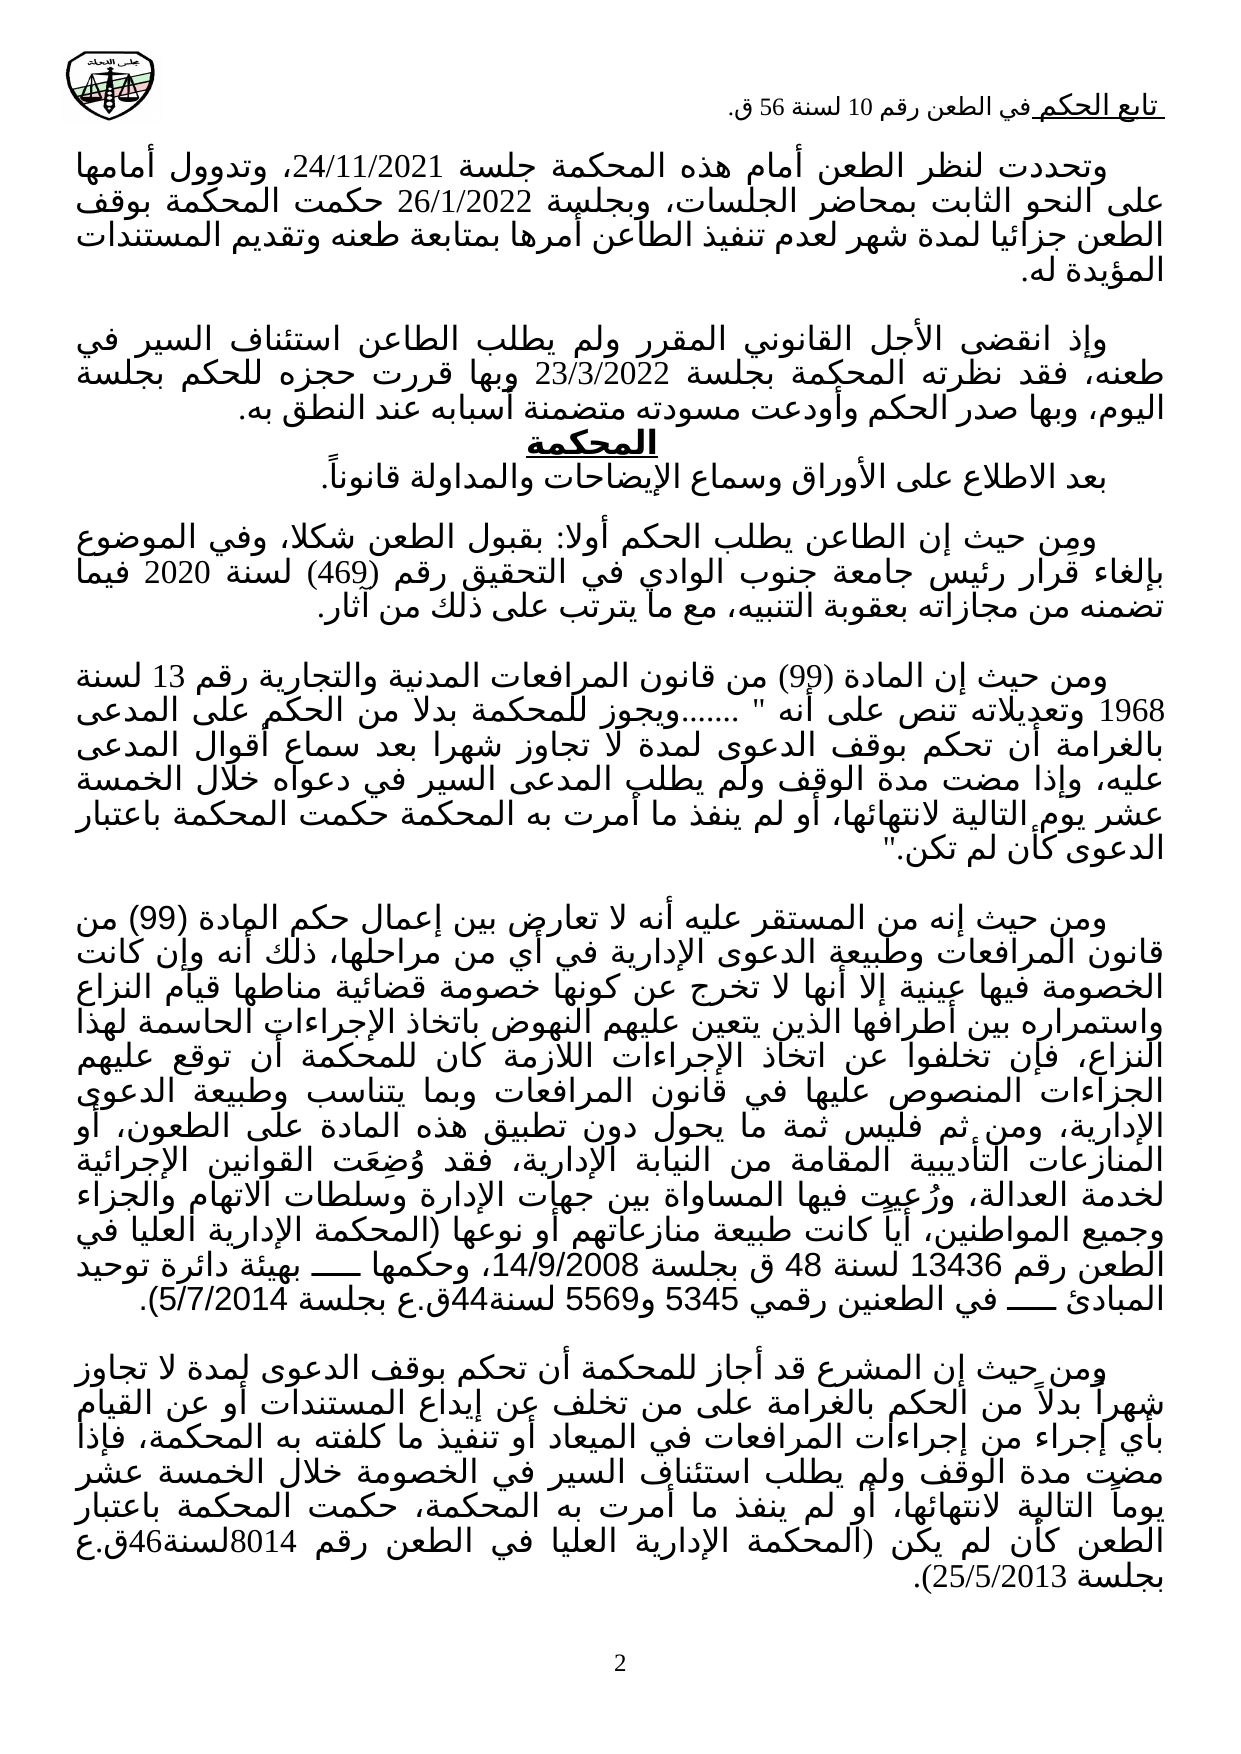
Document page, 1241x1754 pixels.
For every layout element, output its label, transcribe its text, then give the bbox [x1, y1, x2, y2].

text المحكمة [75, 427, 1165, 461]
picture [59, 51, 164, 122]
text وتحددت لنظر الطعن أمام هذه المحكمة جلسة 24/11/2021، وتدوول أمامها على النحو الثابت بمحاضر الجلسات، وبجلسة 26/1/2022 حكمت المحكمة بوقف الطعن جزائيا لمدة شهر لعدم تنفيذ الطاعن أمرها بمتابعة طعنه وتقديم المستندات المؤيدة له. [75, 150, 1165, 288]
text وإذ انقضى الأجل القانوني المقرر ولم يطلب الطاعن استئناف السير في طعنه، فقد نظرته المحكمة بجلسة 23/3/2022 وبها قررت حجزه للحكم بجلسة اليوم، وبها صدر الحكم وأودعت مسودته متضمنة أسبابه عند النطق به. [75, 323, 1165, 427]
text ومن حيث إن المادة (99) من قانون المرافعات المدنية والتجارية رقم 13 لسنة 1968 وتعديلاته تنص على أنه " .......ويجوز للمحكمة بدلا من الحكم على المدعى بالغرامة أن تحكم بوقف الدعوى لمدة لا تجاوز شهرا بعد سماع أقوال المدعى عليه، وإذا مضت مدة الوقف ولم يطلب المدعى السير في دعواه خلال الخمسة عشر يوم التالية لانتهائها، أو لم ينفذ ما أمرت به المحكمة حكمت المحكمة باعتبار الدعوى كأن لم تكن." [75, 659, 1165, 867]
text ومن حيث إنه من المستقر عليه أنه لا تعارض بين إعمال حكم المادة (99) من قانون المرافعات وطبيعة الدعوى الإدارية في أي من مراحلها، ذلك أنه وإن كانت الخصومة فيها عينية إلا أنها لا تخرج عن كونها خصومة قضائية مناطها قيام النزاع واستمراره بين أطرافها الذين يتعين عليهم النهوض باتخاذ الإجراءات الحاسمة لهذا النزاع، فإن تخلفوا عن اتخاذ الإجراءات اللازمة كان للمحكمة أن توقع عليهم الجزاءات المنصوص عليها في قانون المرافعات وبما يتناسب وطبيعة الدعوى الإدارية، ومن ثم فليس ثمة ما يحول دون تطبيق هذه المادة على الطعون، أو المنازعات التأديبية المقامة من النيابة الإدارية، فقد وُضِعَت القوانين الإجرائية لخدمة العدالة، ورُعيت فيها المساواة بين جهات الإدارة وسلطات الاتهام والجزاء وجميع المواطنين، أياً كانت طبيعة منازعاتهم أو نوعها (المحكمة الإدارية العليا في الطعن رقم 13436 لسنة 48 ق بجلسة 14/9/2008، وحكمها ـــــ بهيئة دائرة توحيد المبادئ ـــــ في الطعنين رقمي 5345 و5569 لسنة44ق.ع بجلسة 5/7/2014). [75, 902, 1165, 1318]
text بعد الاطلاع على الأوراق وسماع الإيضاحات والمداولة قانوناً. [75, 461, 1165, 496]
text ومِن حيث إن الطاعن يطلب الحكم أولا: بقبول الطعن شكلا، وفي الموضوع بإلغاء قرار رئيس جامعة جنوب الوادي في التحقيق رقم (469) لسنة 2020 فيما تضمنه من مجازاته بعقوبة التنبيه، مع ما يترتب على ذلك من آثار. [75, 521, 1165, 625]
text ومن حيث إن المشرع قد أجاز للمحكمة أن تحكم بوقف الدعوى لمدة لا تجاوز شهراً بدلاً من الحكم بالغرامة على من تخلف عن إيداع المستندات أو عن القيام بأي إجراء من إجراءات المرافعات في الميعاد أو تنفيذ ما كلفته به المحكمة، فإذا مضت مدة الوقف ولم يطلب استئناف السير في الخصومة خلال الخمسة عشر يوماً التالية لانتهائها، أو لم ينفذ ما أمرت به المحكمة، حكمت المحكمة باعتبار الطعن كأن لم يكن (المحكمة الإدارية العليا في الطعن رقم 8014لسنة46ق.ع بجلسة 25/5/2013). [75, 1352, 1165, 1594]
